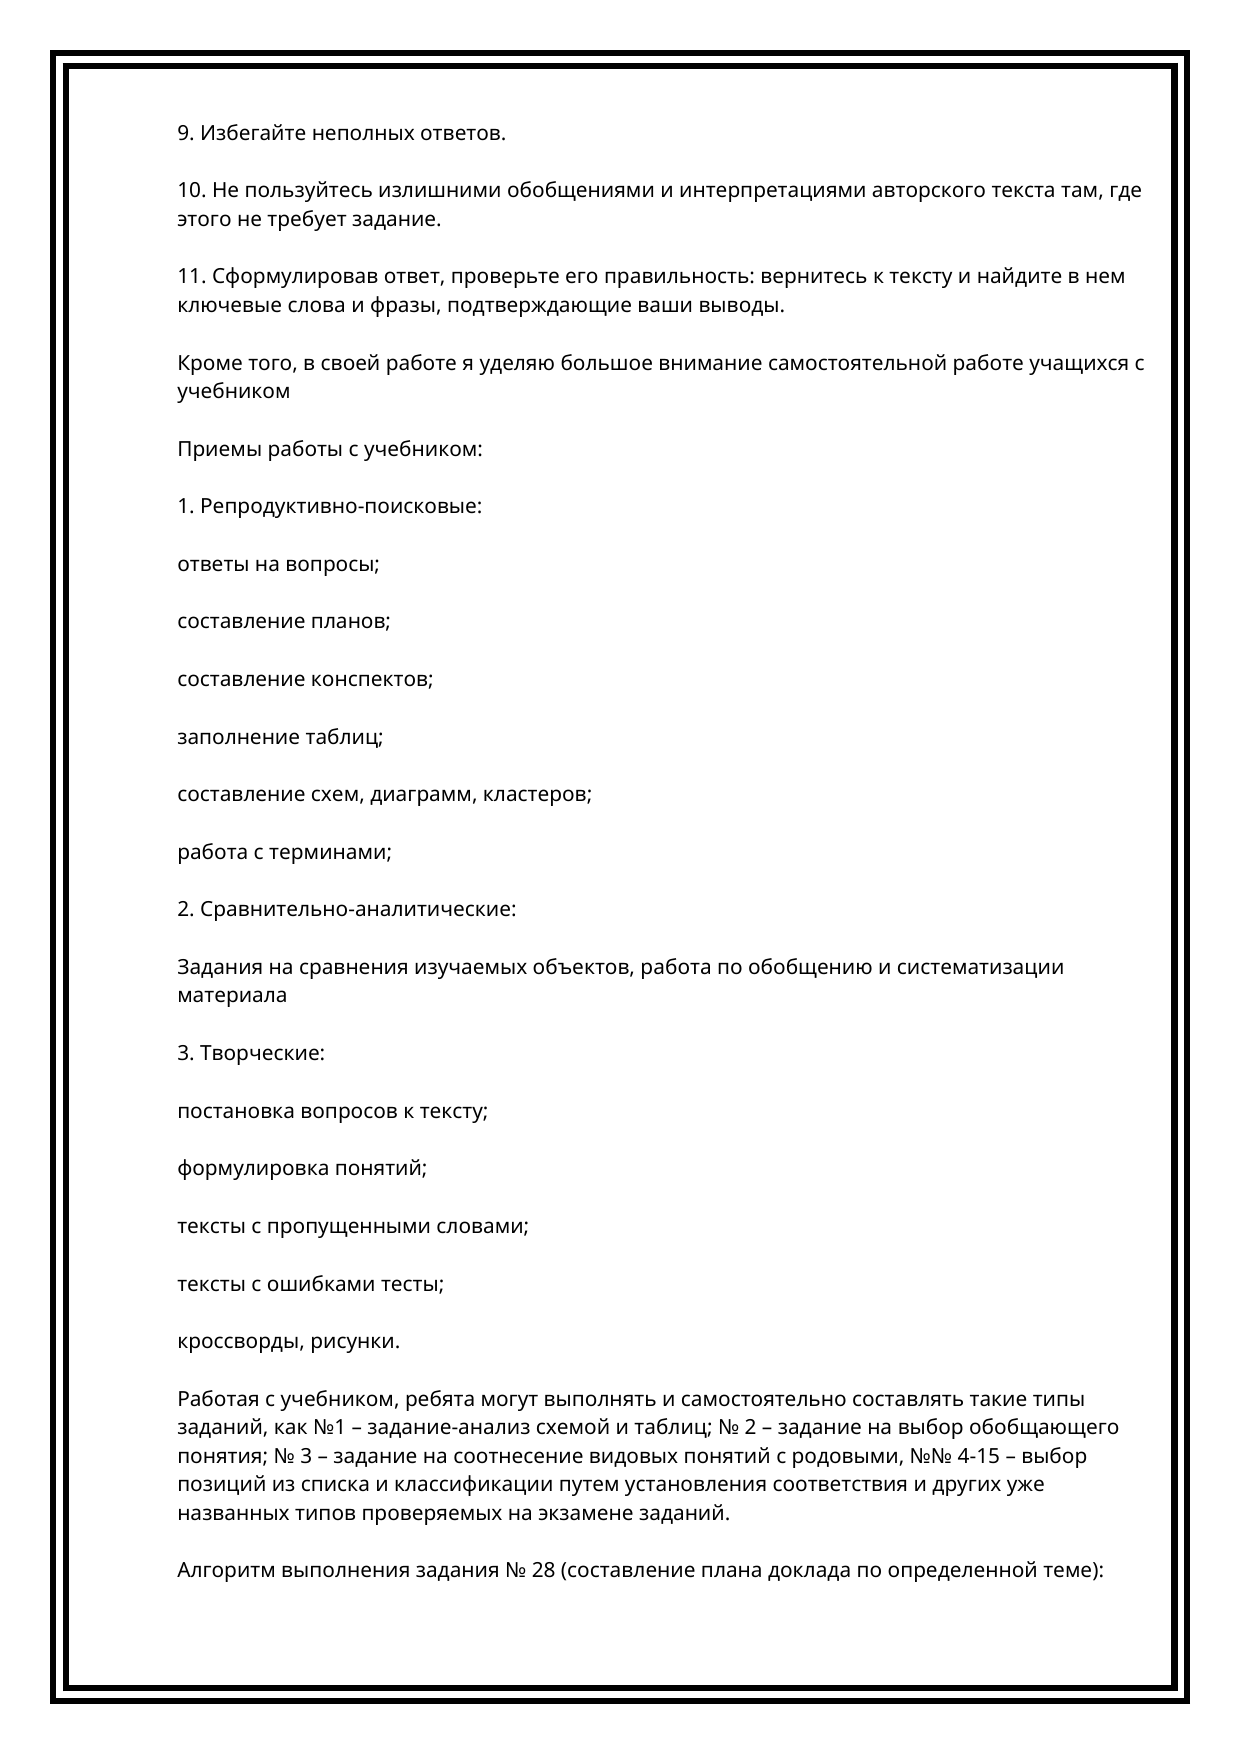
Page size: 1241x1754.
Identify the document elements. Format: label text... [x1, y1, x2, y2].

text кроссворды, рисунки. [177, 1326, 1152, 1355]
text 11. Сформулировав ответ, проверьте его правильность: вернитесь к тексту и найдите в нем ключевые слова и фразы, подтверждающие ваши выводы. [177, 262, 1152, 318]
text составление планов; [177, 607, 1152, 635]
text постановка вопросов к тексту; [177, 1096, 1152, 1124]
text составление конспектов; [177, 664, 1152, 693]
text 10. Не пользуйтесь излишними обобщениями и интерпретациями авторского текста там, где этого не требует задание. [177, 176, 1152, 232]
text тексты с ошибками тесты; [177, 1269, 1152, 1297]
text ответы на вопросы; [177, 549, 1152, 577]
text тексты с пропущенными словами; [177, 1211, 1152, 1239]
text 2. Сравнительно-аналитические: [177, 894, 1152, 923]
text 9. Избегайте неполных ответов. [177, 118, 1152, 146]
text Кроме того, в своей работе я уделяю большое внимание самостоятельной работе учащихся с учебником [177, 348, 1152, 404]
text заполнение таблиц; [177, 722, 1152, 750]
text Алгоритм выполнения задания № 28 (составление плана доклада по определенной теме): [177, 1555, 1152, 1584]
text 3. Творческие: [177, 1038, 1152, 1067]
text Задания на сравнения изучаемых объектов, работа по обобщению и систематизации материала [177, 952, 1152, 1009]
text 1. Репродуктивно-поисковые: [177, 491, 1152, 520]
text работа с терминами; [177, 837, 1152, 865]
text Приемы работы с учебником: [177, 434, 1152, 462]
text формулировка понятий; [177, 1153, 1152, 1182]
text Работая с учебником, ребята могут выполнять и самостоятельно составлять такие типы заданий, как №1 – задание-анализ схемой и таблиц; № 2 – задание на выбор обобщающего понятия; № 3 – задание на соотнесение видовых понятий с родовыми, №№ 4-15 – выбор позиций из списка и классификации путем установления соответствия и других уже названных типов проверяемых на экзамене заданий. [177, 1384, 1152, 1526]
text составление схем, диаграмм, кластеров; [177, 779, 1152, 808]
